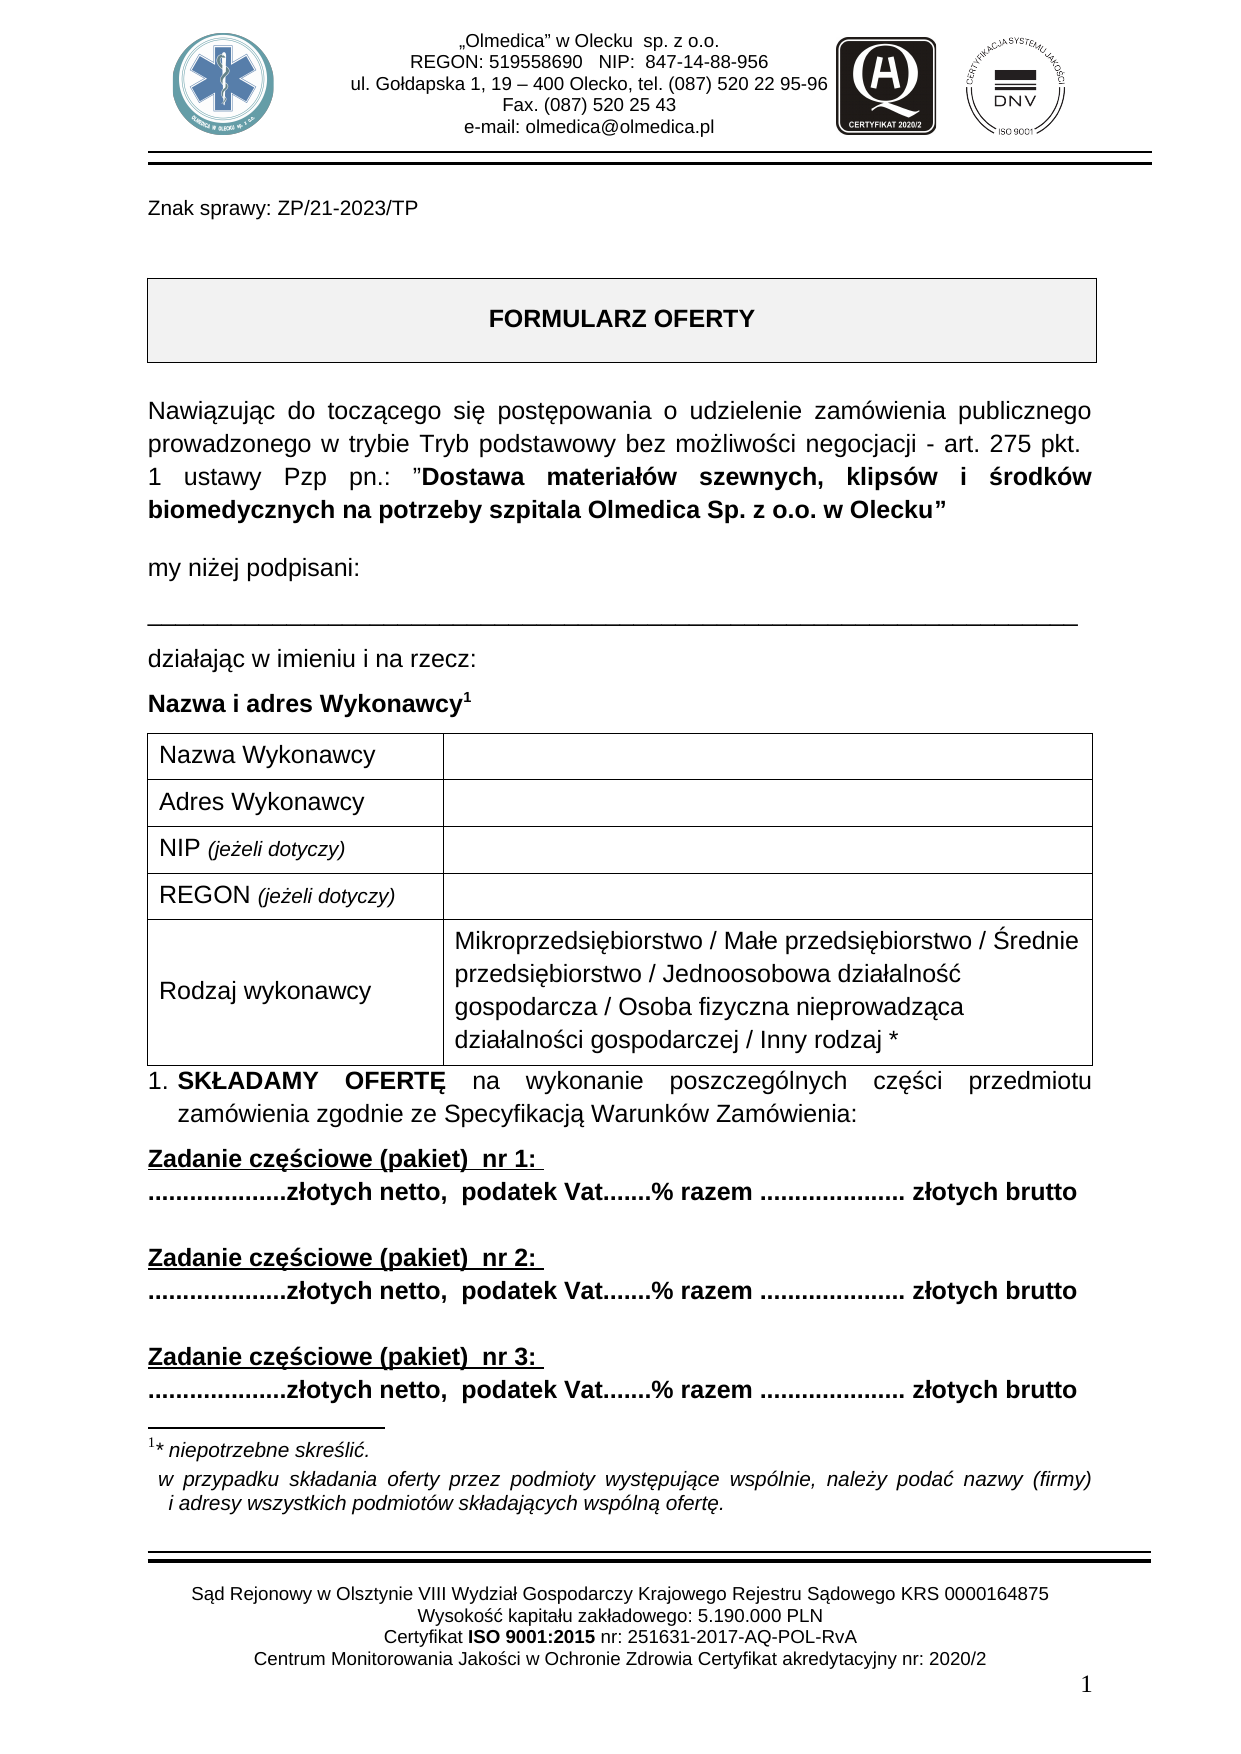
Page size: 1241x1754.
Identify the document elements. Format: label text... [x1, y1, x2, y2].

text Nawiązując do toczącego się postępowania o udzielenie zamówienia publicznego prowadzonego w trybie Tryb podstawowy bez możliwości negocjacji - art. 275 pkt. 1 ustawy Pzp pn.: ”Dostawa materiałów szewnych, klipsów i środków biomedycznych na potrzeby szpitala Olmedica Sp. z o.o. w Olecku” [148, 396, 1093, 523]
text ....................złotych netto, podatek Vat.......% razem ..................... złotych brutto [148, 1177, 1093, 1206]
list SKŁADAMY OFERTĘ na wykonanie poszczególnych części przedmiotu zamówienia zgodnie ze Specyfikacją Warunków Zamówienia: [148, 1066, 1093, 1127]
text ....................złotych netto, podatek Vat.......% razem ..................... złotych brutto [148, 1276, 1093, 1305]
text Zadanie częściowe (pakiet) nr 1: [148, 1144, 1093, 1173]
text Zadanie częściowe (pakiet) nr 2: [148, 1243, 1093, 1272]
picture [958, 153, 1073, 162]
table_header FORMULARZ OFERTY [148, 279, 1096, 362]
table_cell Rodzaj wykonawcy [148, 920, 443, 1065]
text ....................złotych netto, podatek Vat.......% razem ..................... złotych brutto [148, 1375, 1093, 1404]
table_cell [444, 874, 1092, 919]
table_header [444, 734, 1092, 779]
text ___________________________________________________________________ [148, 598, 1093, 627]
table_cell [444, 780, 1092, 826]
text działając w imieniu i na rzecz: [148, 644, 1093, 673]
table_header Nazwa Wykonawcy [148, 734, 443, 779]
picture [958, 29, 1073, 151]
text my niżej podpisani: [148, 553, 1093, 582]
picture [836, 37, 937, 135]
table_cell Mikroprzedsiębiorstwo / Małe przedsiębiorstwo / Średnie przedsiębiorstwo / Jednoosobowa działalność gospodarcza / Osoba fizyczna nieprowadząca działalności gospodarczej / Inny rodzaj * [444, 920, 1092, 1065]
picture [958, 165, 1073, 171]
table_cell [444, 827, 1092, 872]
picture [172, 33, 274, 135]
table_cell NIP (jeżeli dotyczy) [148, 827, 443, 872]
text Nazwa i adres Wykonawcy [148, 689, 1093, 718]
table_cell REGON (jeżeli dotyczy) [148, 874, 443, 919]
text Zadanie częściowe (pakiet) nr 3: [148, 1342, 1093, 1371]
table_cell Adres Wykonawcy [148, 780, 443, 826]
